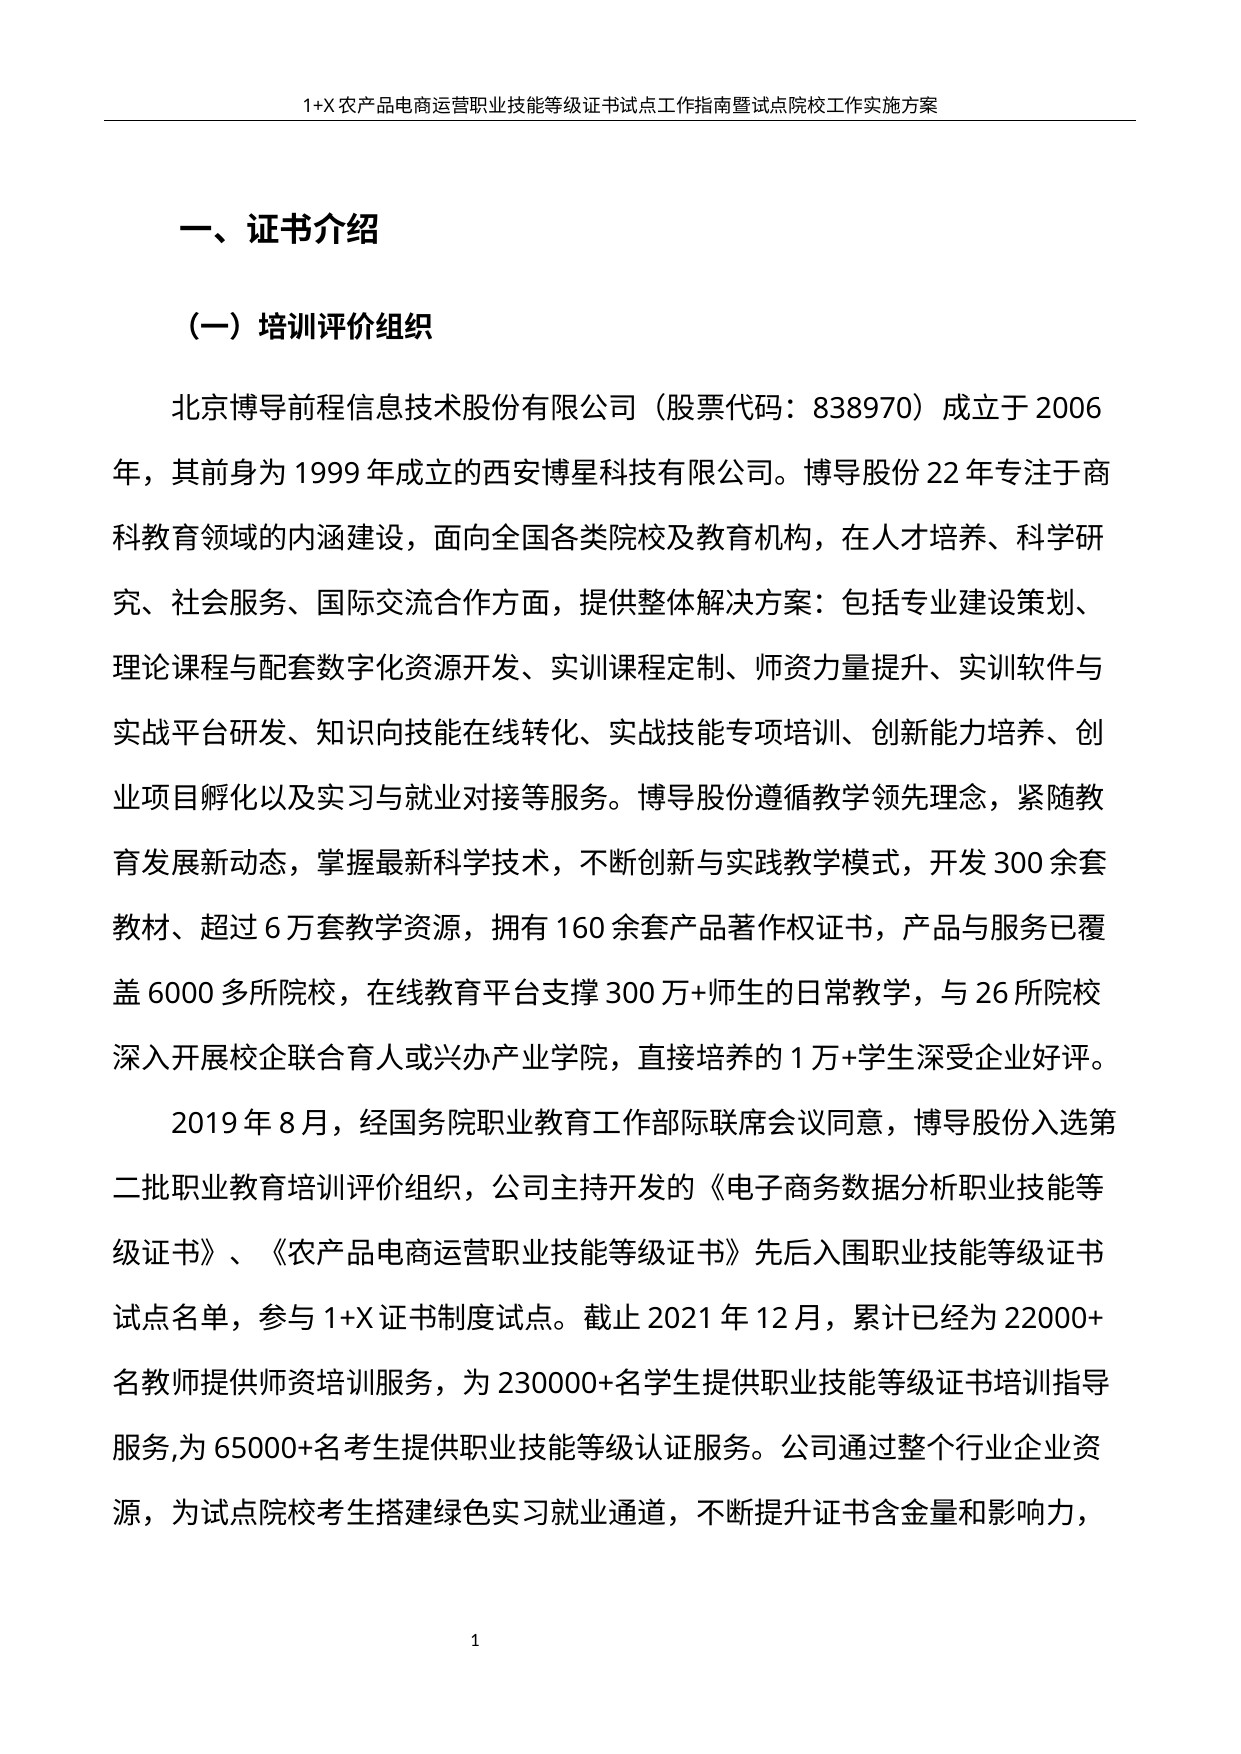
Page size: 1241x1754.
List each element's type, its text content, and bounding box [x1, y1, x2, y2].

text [112, 1088, 1128, 1543]
list 一、证书介绍 [112, 194, 1128, 259]
text 北京博导前程信息技术股份有限公司（股票代码：838970）成立于2006年，其前身为1999年成立的西安博星科技有限公司。博导股份22年专注于商科教育领域的内涵建设，面向全国各类院校及教育机构，在人才培养、科学研究、社会服务、国际交流合作方面，提供整体解决方案：包括专业建设策划、理论课程与配套数字化资源开发、实训课程定制、师资力量提升、实训软件与实战平台研发、知识向技能在线转化、实战技能专项培训、创新能力培养、创业项目孵化以及实习与就业对接等服务。博导股份遵循教学领先理念，紧随教育发展新动态，掌握最新科学技术，不断创新与实践教学模式，开发300余套教材、超过6万套教学资源，拥有160余套产品著作权证书，产品与服务已覆盖6000多所院校，在线教育平台支撑300万+师生的日常教学，与26所院校深入开展校企联合育人或兴办产业学院，直接培养的1万+学生深受企业好评。 [112, 373, 1128, 1088]
list （一）培训评价组织 [112, 292, 1128, 357]
